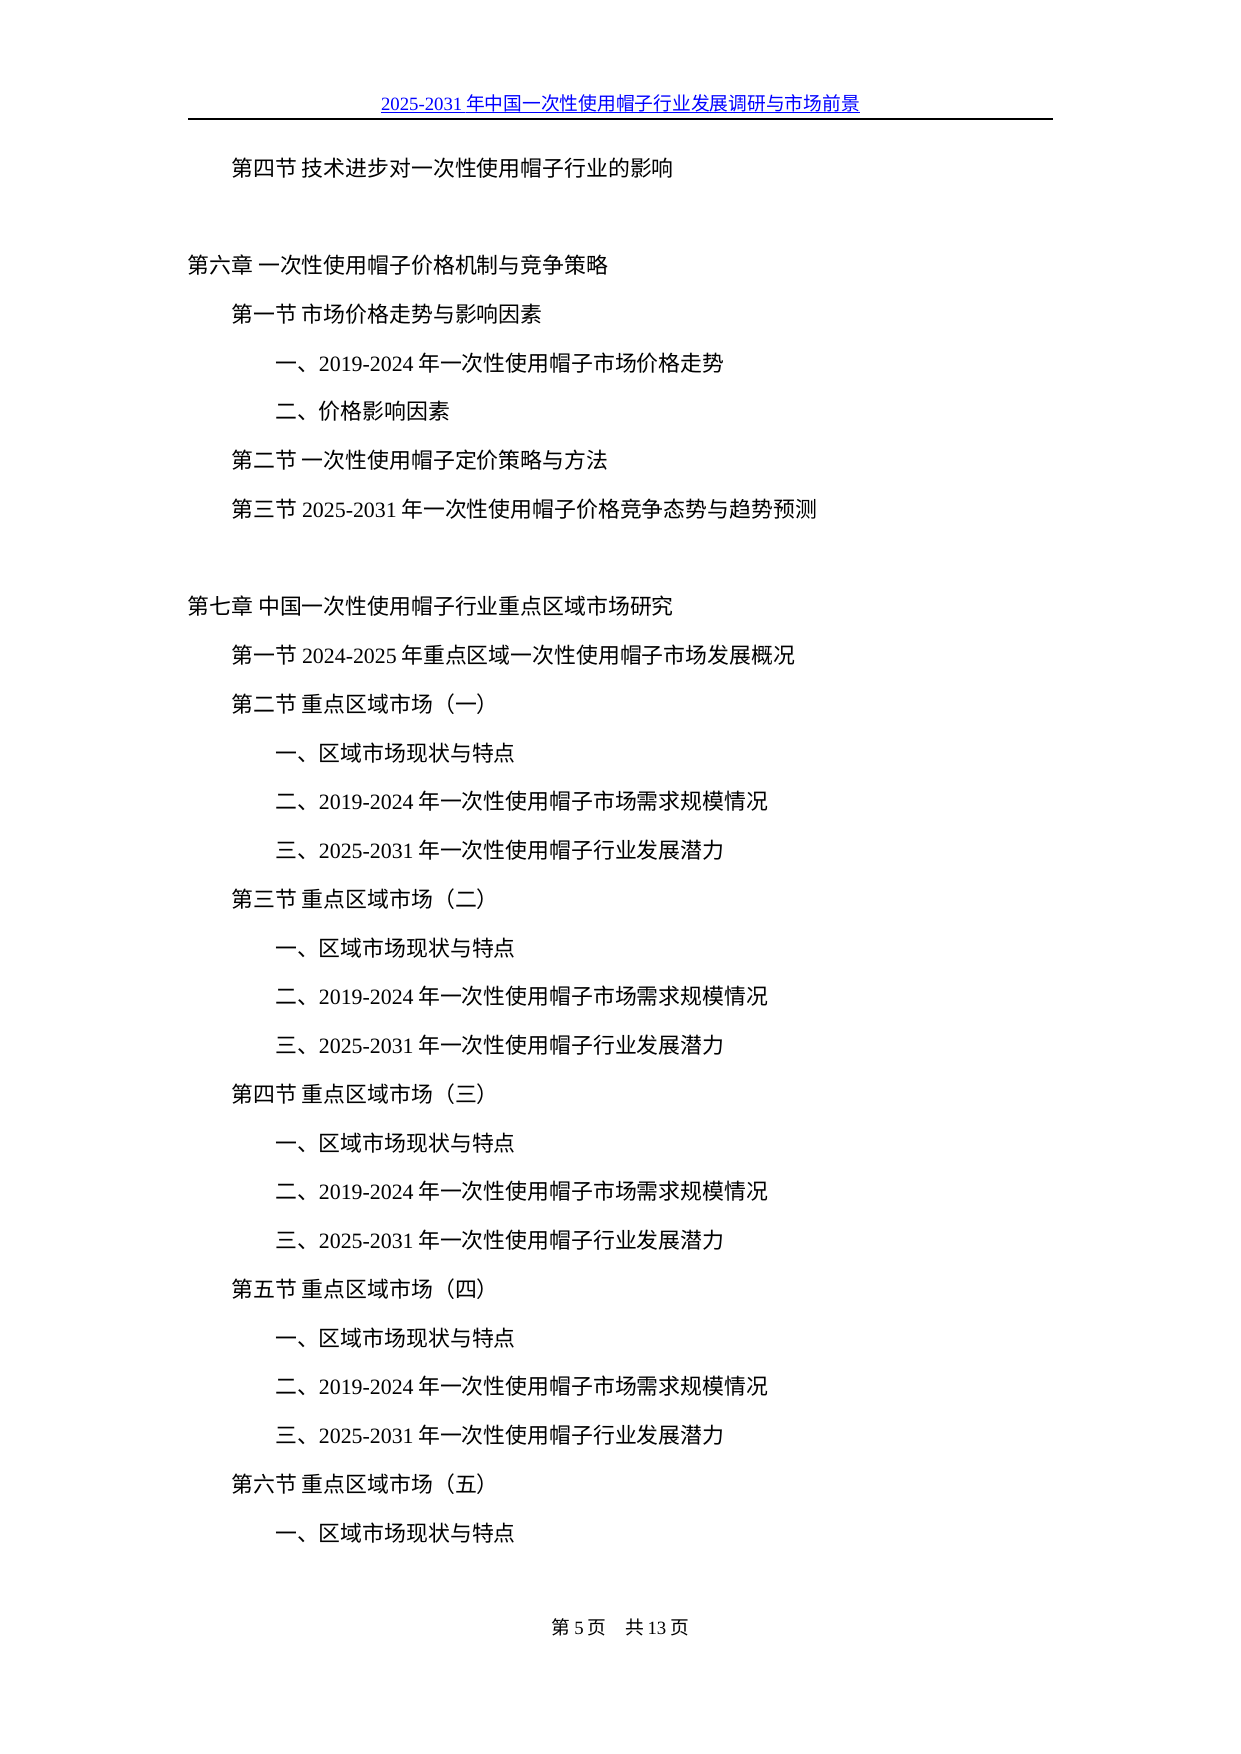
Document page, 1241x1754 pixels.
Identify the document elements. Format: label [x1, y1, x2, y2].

text [187, 150, 1053, 1548]
